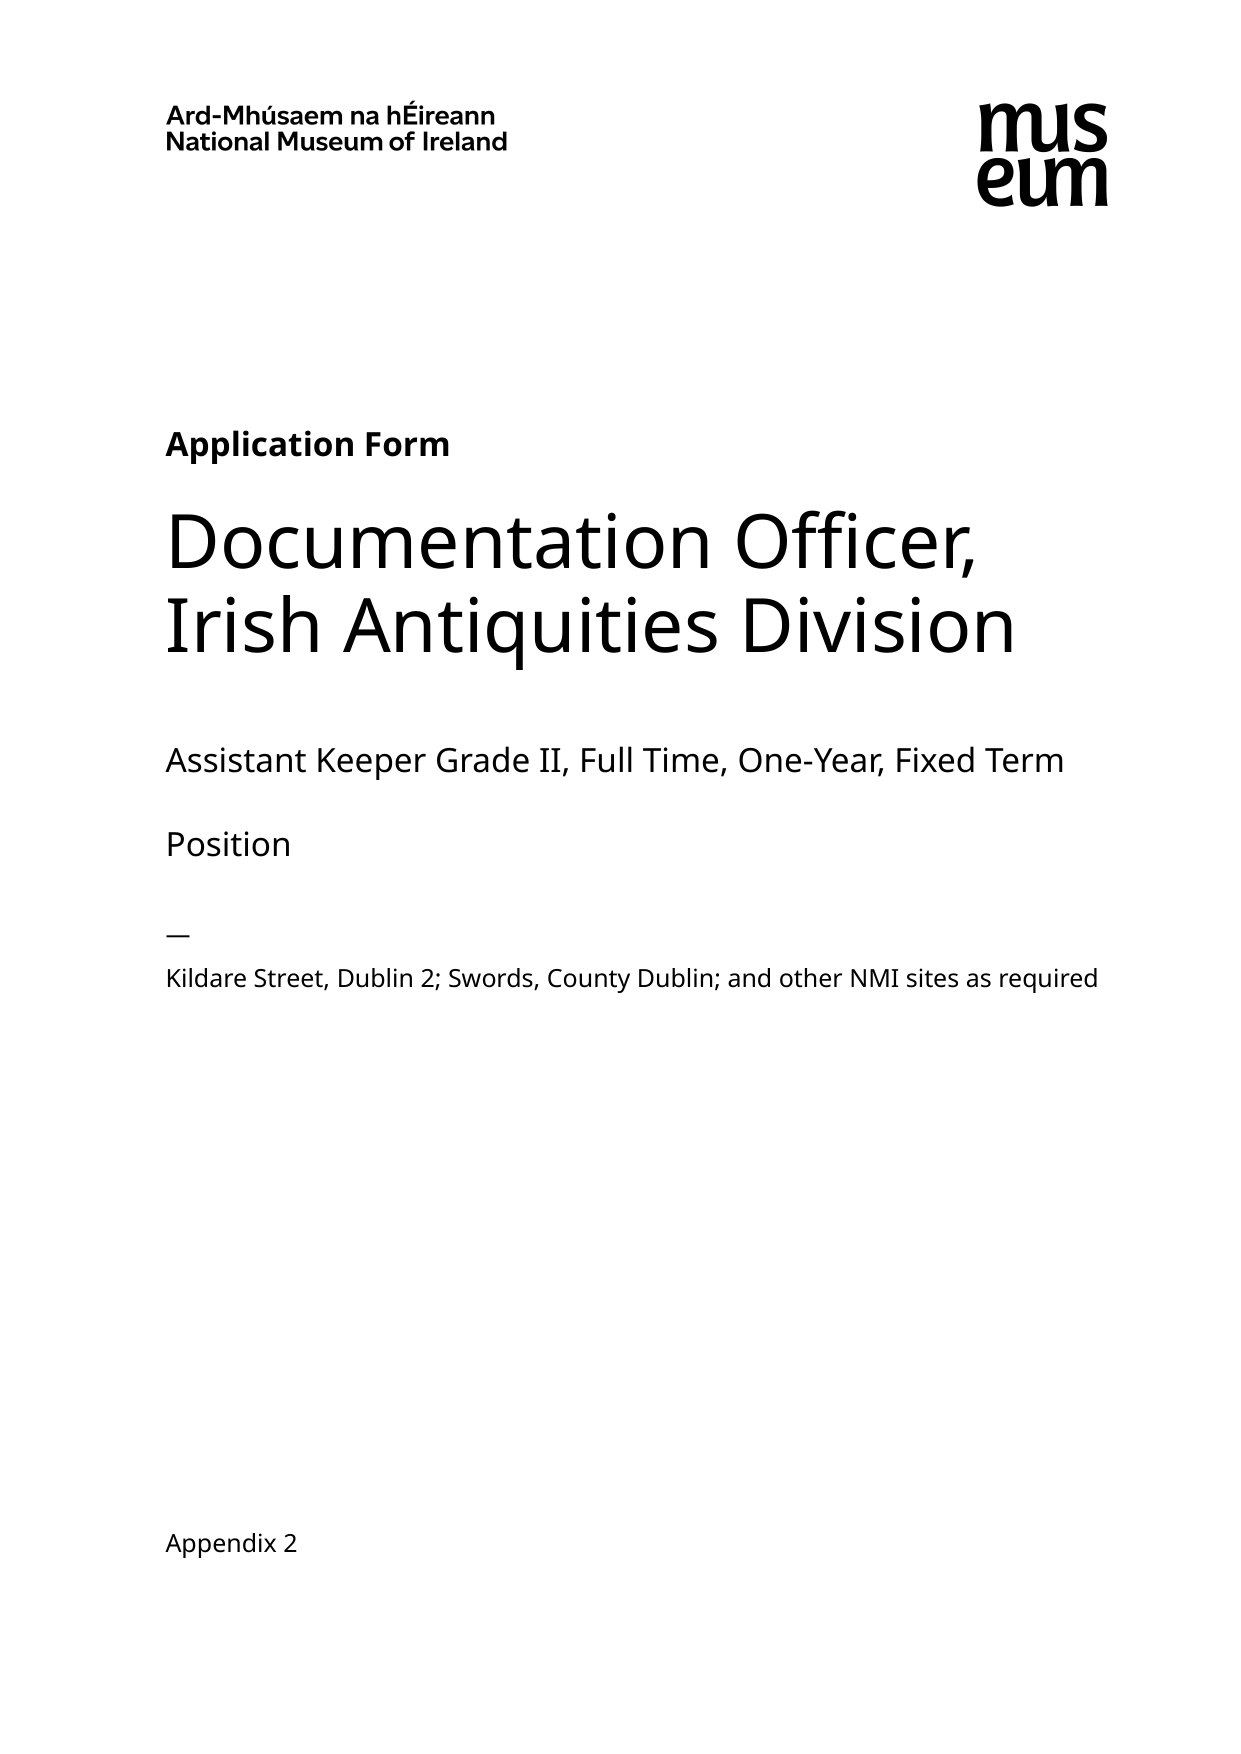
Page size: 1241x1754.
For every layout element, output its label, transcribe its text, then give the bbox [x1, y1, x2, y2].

subtitle Appendix 2 [165, 1519, 1110, 1560]
text Assistant Keeper Grade II, Full Time, One-Year, Fixed Term Position [165, 706, 1110, 873]
text Documentation Officer, Irish Antiquities Division [165, 502, 1110, 669]
text Kildare Street, Dublin 2; Swords, County Dublin; and other NMI sites as required [165, 964, 1110, 994]
subtitle Application Form [165, 423, 1110, 464]
picture [976, 101, 1110, 209]
picture [162, 98, 510, 159]
subtitle — [165, 910, 1110, 952]
